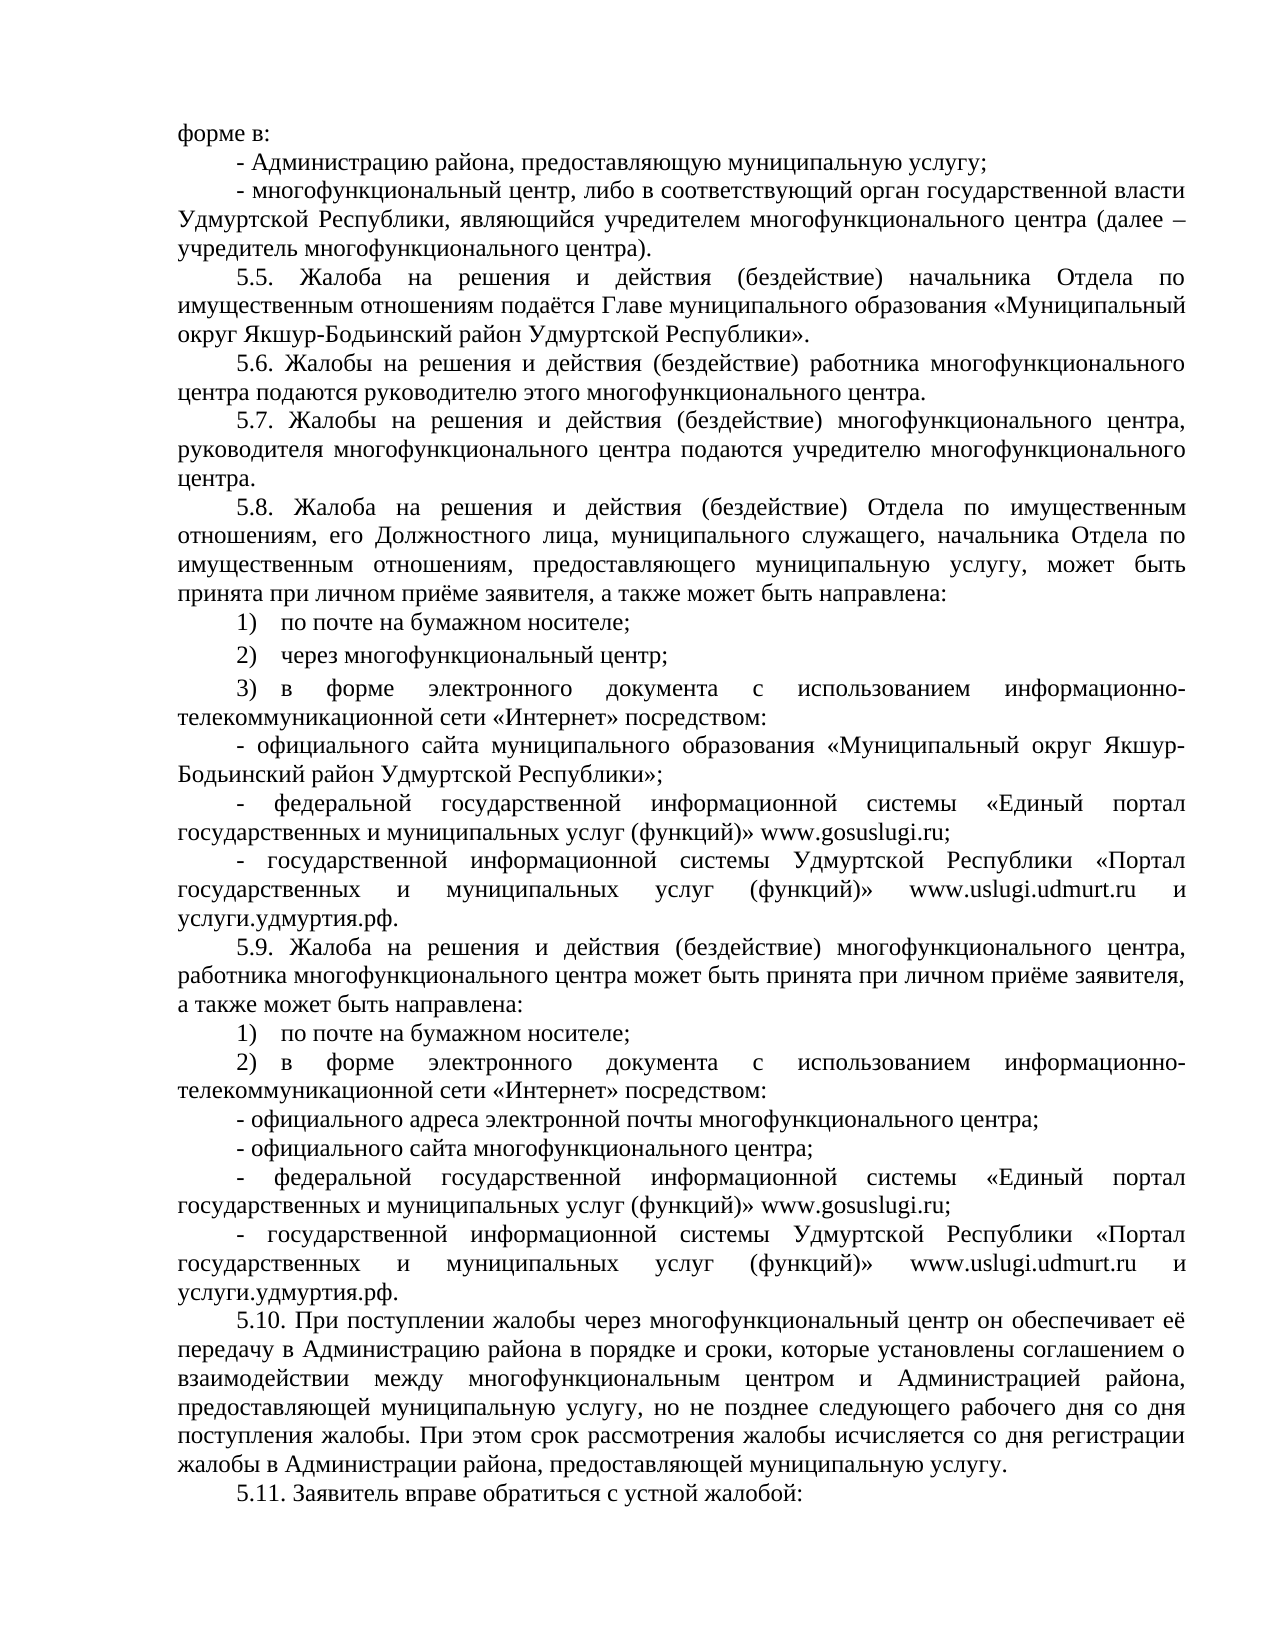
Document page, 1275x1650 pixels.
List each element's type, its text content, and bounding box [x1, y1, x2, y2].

list в форме электронного документа с использованием информационно-телекоммуникационной сети «Интернет» посредством: [177, 673, 1186, 730]
text - федеральной государственной информационной системы «Единый портал государственных и муниципальных услуг (функций)» www.gosuslugi.ru; [177, 1162, 1186, 1219]
list 5.11. Заявитель вправе обратиться с устной жалобой: [177, 1478, 1186, 1507]
list 5.9. Жалоба на решения и действия (бездействие) многофункционального центра, работника многофункционального центра может быть принята при личном приёме заявителя, а также может быть направлена: [177, 932, 1186, 1018]
list 5.5. Жалоба на решения и действия (бездействие) начальника Отдела по имущественным отношениям подаётся Главе муниципального образования «Муниципальный округ Якшур-Бодьинский район Удмуртской Республики». [177, 262, 1186, 348]
text - государственной информационной системы Удмуртской Республики «Портал государственных и муниципальных услуг (функций)» www.uslugi.udmurt.ru и услуги.удмуртия.рф. [177, 845, 1186, 932]
list - официального сайта многофункционального центра; [177, 1133, 1186, 1162]
text - многофункциональный центр, либо в соответствующий орган государственной власти Удмуртской Республики, являющийся учредителем многофункционального центра (далее – учредитель многофункционального центра). [177, 176, 1186, 262]
list 5.7. Жалобы на решения и действия (бездействие) многофункционального центра, руководителя многофункционального центра подаются учредителю многофункционального центра. [177, 406, 1186, 492]
list 5.10. При поступлении жалобы через многофункциональный центр он обеспечивает её передачу в Администрацию района в порядке и сроки, которые установлены соглашением о взаимодействии между многофункциональным центром и Администрацией района, предоставляющей муниципальную услугу, но не позднее следующего рабочего дня со дня поступления жалобы. При этом срок рассмотрения жалобы исчисляется со дня регистрации жалобы в Администрации района, предоставляющей муниципальную услугу. [177, 1305, 1186, 1478]
list в форме электронного документа с использованием информационно-телекоммуникационной сети «Интернет» посредством: [177, 1047, 1186, 1104]
list - федеральной государственной информационной системы «Единый портал государственных и муниципальных услуг (функций)» www.gosuslugi.ru; [177, 788, 1186, 845]
list через многофункциональный центр; [177, 640, 1186, 669]
text - Администрацию района, предоставляющую муниципальную услугу; [177, 147, 1186, 176]
list - официального адреса электронной почты многофункционального центра; [177, 1104, 1186, 1133]
list по почте на бумажном носителе; [177, 607, 1186, 636]
list - официального сайта муниципального образования «Муниципальный округ Якшур-Бодьинский район Удмуртской Республики»; [177, 730, 1186, 788]
list 5.6. Жалобы на решения и действия (бездействие) работника многофункционального центра подаются руководителю этого многофункционального центра. [177, 348, 1186, 406]
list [177, 118, 1186, 147]
list - государственной информационной системы Удмуртской Республики «Портал государственных и муниципальных услуг (функций)» www.uslugi.udmurt.ru и услуги.удмуртия.рф. [177, 1219, 1186, 1305]
list 5.8. Жалоба на решения и действия (бездействие) Отдела по имущественным отношениям, его Должностного лица, муниципального служащего, начальника Отдела по имущественным отношениям, предоставляющего муниципальную услугу, может быть принята при личном приёме заявителя, а также может быть направлена: [177, 492, 1186, 607]
list по почте на бумажном носителе; [177, 1018, 1186, 1047]
